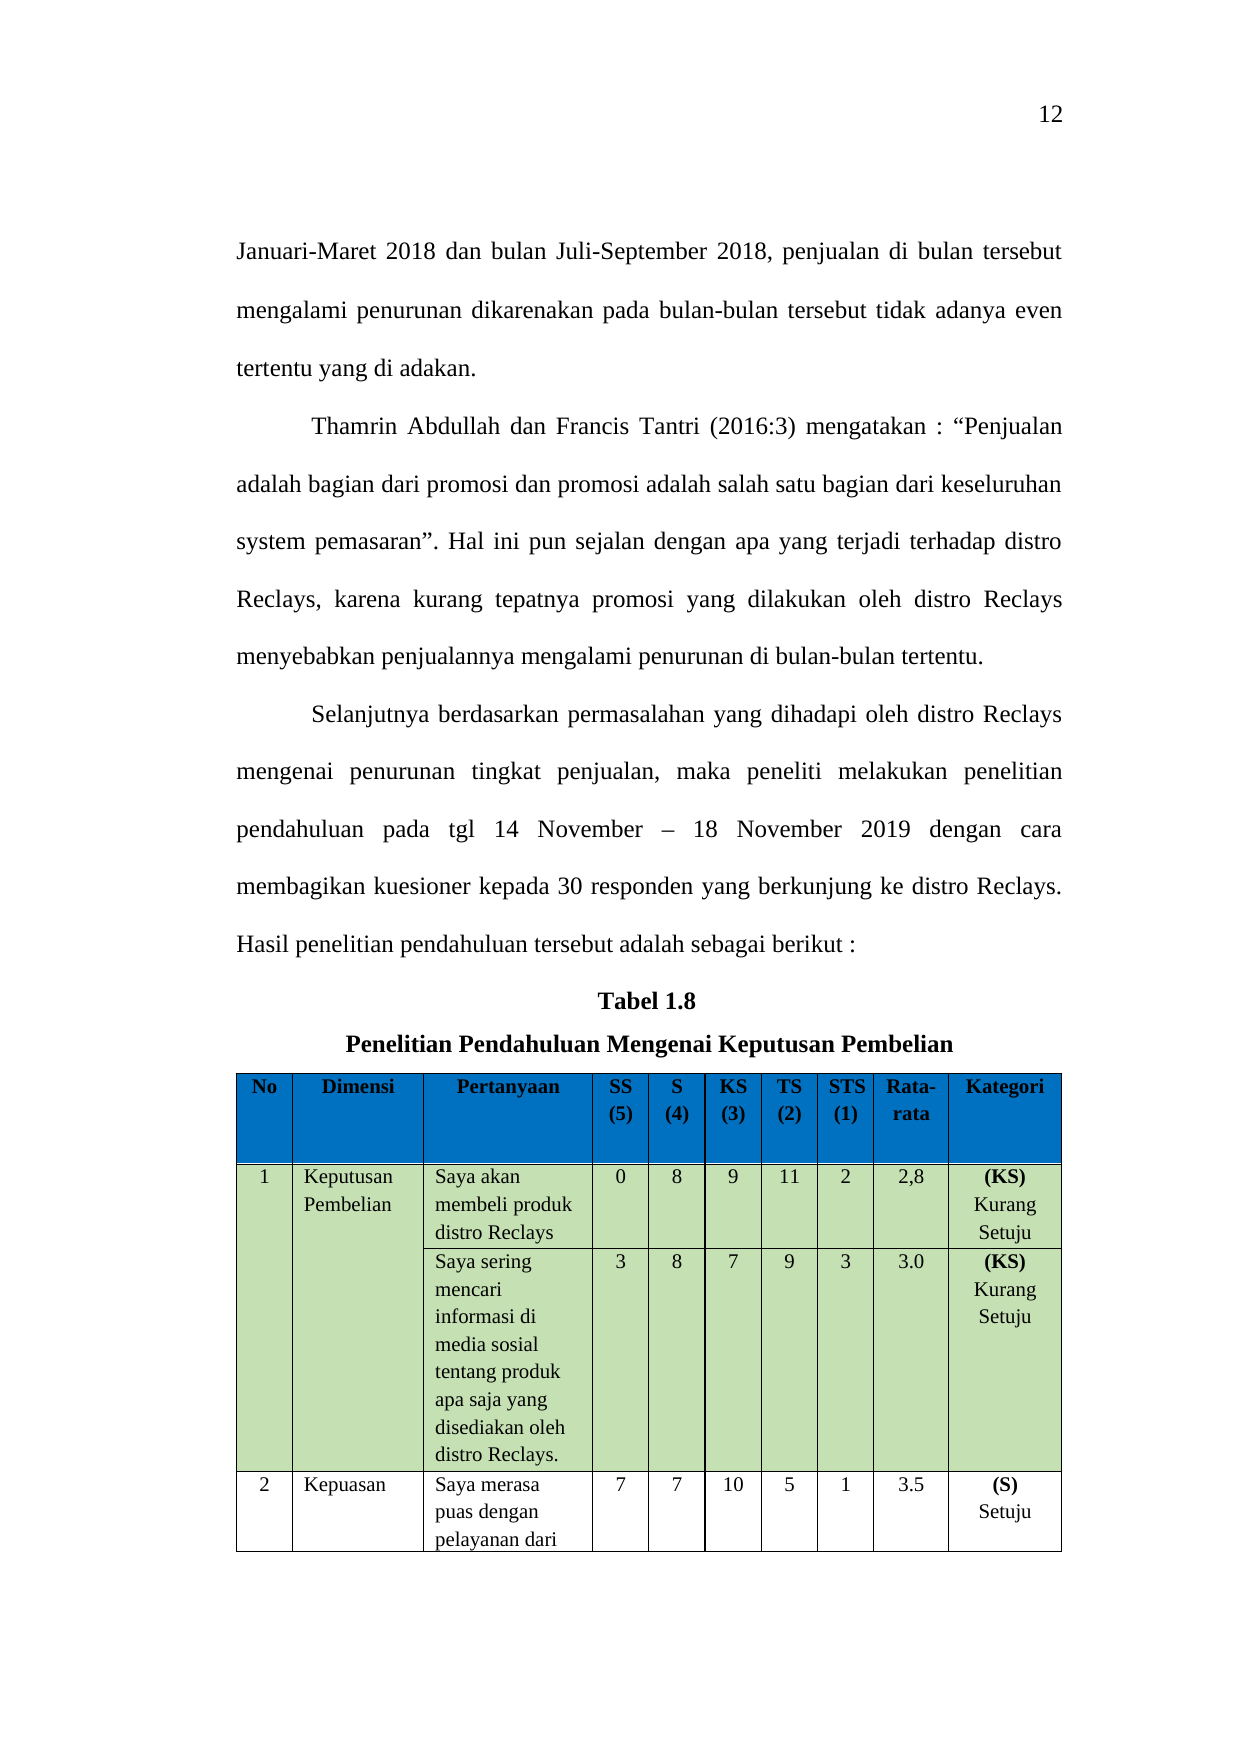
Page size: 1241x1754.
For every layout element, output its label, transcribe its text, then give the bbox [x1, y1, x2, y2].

table_header SS (5) [593, 1074, 648, 1163]
table_header TS (2) [762, 1074, 817, 1163]
table_cell 3.5 [874, 1472, 948, 1551]
table_cell 1 [818, 1472, 873, 1551]
table_cell 7 [706, 1249, 761, 1471]
table_cell (KS) Kurang Setuju [949, 1165, 1061, 1248]
table_cell Saya sering mencari informasi di media sosial tentang produk apa saja yang disediakan oleh distro Reclays. [424, 1249, 592, 1471]
table_cell 3 [818, 1249, 873, 1471]
table_header Kategori [949, 1074, 1061, 1163]
table_cell 7 [649, 1472, 704, 1551]
table_header No [237, 1074, 292, 1163]
table_cell 9 [706, 1165, 761, 1248]
table_header Rata-rata [874, 1074, 948, 1163]
table_header Pertanyaan [424, 1074, 592, 1163]
table_header Dimensi [293, 1074, 423, 1163]
table_cell 10 [706, 1472, 761, 1551]
table_cell 11 [762, 1165, 817, 1248]
table_cell 9 [762, 1249, 817, 1471]
subtitle Tabel 1.8 Penelitian Pendahuluan Mengenai Keputusan Pembelian [236, 986, 1063, 1058]
text Selanjutnya berdasarkan permasalahan yang dihadapi oleh distro Reclays mengenai penurunan tingkat penjualan, maka peneliti melakukan penelitian pendahuluan pada tgl 14 November – 18 November 2019 dengan cara membagikan kuesioner kepada 30 responden yang berkunjung ke distro Reclays. Hasil penelitian pendahuluan tersebut adalah sebagai berikut : [236, 699, 1063, 958]
table_cell Keputusan Pembelian [293, 1165, 423, 1471]
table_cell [424, 1472, 592, 1551]
table_cell 3 [593, 1249, 648, 1471]
table_cell (KS) Kurang Setuju [949, 1249, 1061, 1471]
table_cell Saya akan membeli produk distro Reclays [424, 1165, 592, 1248]
table_cell 1 [237, 1165, 292, 1471]
table_header STS (1) [818, 1074, 873, 1163]
table_cell 8 [649, 1249, 704, 1471]
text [236, 236, 1063, 382]
table_header S (4) [649, 1074, 704, 1163]
table_cell 2,8 [874, 1165, 948, 1248]
table_header KS (3) [706, 1074, 761, 1163]
table_cell 3.0 [874, 1249, 948, 1471]
table_cell 7 [593, 1472, 648, 1551]
table_cell Kepuasan [293, 1472, 423, 1551]
table_cell 0 [593, 1165, 648, 1248]
table_cell 5 [762, 1472, 817, 1551]
table_cell 2 [237, 1472, 292, 1551]
table_cell 2 [818, 1165, 873, 1248]
table_cell 8 [649, 1165, 704, 1248]
text Thamrin Abdullah dan Francis Tantri (2016:3) mengatakan : “Penjualan adalah bagian dari promosi dan promosi adalah salah satu bagian dari keseluruhan system pemasaran”. Hal ini pun sejalan dengan apa yang terjadi terhadap distro Reclays, karena kurang tepatnya promosi yang dilakukan oleh distro Reclays menyebabkan penjualannya mengalami penurunan di bulan-bulan tertentu. [236, 411, 1063, 670]
table_cell (S) Setuju [949, 1472, 1061, 1551]
